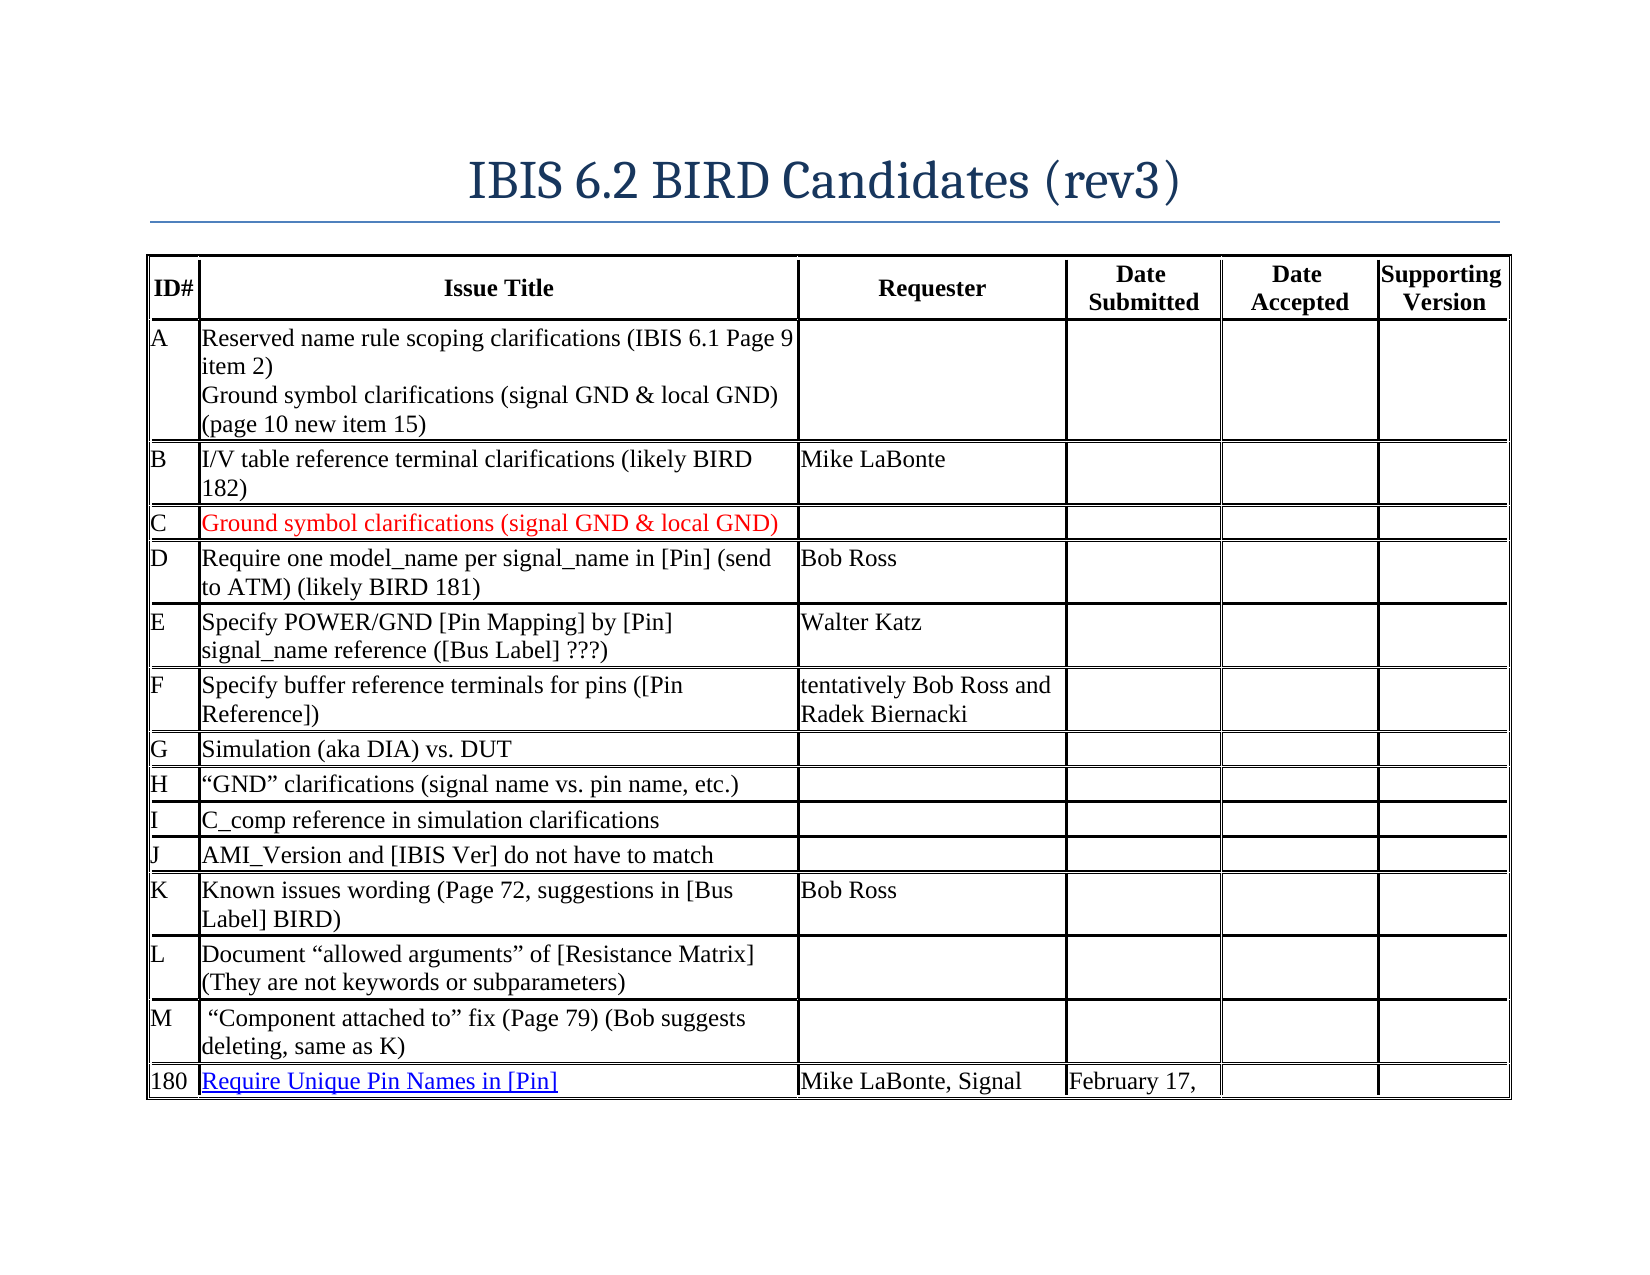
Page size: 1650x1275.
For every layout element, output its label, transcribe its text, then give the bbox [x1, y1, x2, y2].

table_cell [1068, 803, 1220, 835]
table_cell [800, 937, 1065, 998]
table_cell [1378, 765, 1510, 800]
table_cell [1380, 538, 1509, 602]
table_cell Simulation (aka DIA) vs. DUT [201, 733, 797, 765]
table_cell [1223, 803, 1377, 835]
table_cell [800, 803, 1065, 835]
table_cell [199, 1065, 798, 1097]
table_cell [1378, 1062, 1510, 1097]
table_cell February 17, 2016 [1066, 1065, 1221, 1097]
table_cell [1068, 321, 1220, 439]
table_header Requester [798, 257, 1066, 318]
table_cell [1068, 768, 1220, 800]
table_cell [800, 321, 1065, 439]
table_cell [800, 507, 1065, 538]
table_cell “GND” clarifications (signal name vs. pin name, etc.) [201, 768, 797, 800]
table_cell [1380, 934, 1509, 998]
table_cell [1380, 602, 1509, 666]
table_cell [1068, 1001, 1220, 1062]
table_cell Specify buffer reference terminals for pins ([Pin Reference]) [201, 669, 797, 730]
table_cell [1068, 838, 1220, 870]
table_cell [800, 1001, 1065, 1062]
table_cell Bob Ross [800, 542, 1065, 602]
table_cell K [150, 870, 198, 934]
table_header ID# [150, 256, 199, 318]
table_cell [1223, 605, 1377, 666]
table_cell [1068, 605, 1220, 666]
table_cell [1380, 318, 1510, 439]
table_cell [1380, 439, 1509, 503]
table_cell [1223, 937, 1377, 998]
table_cell Known issues wording (Page 72, suggestions in [Bus Label] BIRD) [201, 874, 797, 934]
table_cell I [150, 800, 198, 835]
table_cell [1068, 733, 1220, 765]
table_cell [1380, 503, 1509, 538]
table_cell [1223, 443, 1377, 503]
title IBIS 6.2 BIRD Candidates (rev3) [150, 150, 1500, 221]
table_cell [1068, 507, 1220, 538]
table_cell Require one model_name per signal_name in [Pin] (send to ATM) (likely BIRD 181) [201, 542, 797, 602]
table_cell Bob Ross [800, 874, 1065, 934]
table_cell J [150, 835, 198, 870]
table_cell Ground symbol clarifications (signal GND & local GND) [201, 507, 797, 538]
table_cell [800, 838, 1065, 870]
table_cell [1223, 669, 1377, 730]
table_cell [1378, 666, 1510, 730]
table_cell Walter Katz [800, 605, 1065, 666]
table_cell I/V table reference terminal clarifications (likely BIRD 182) [201, 443, 797, 503]
table_cell [1223, 507, 1377, 538]
table_cell [1380, 835, 1509, 870]
table_cell M [148, 998, 198, 1062]
table_cell [1223, 838, 1377, 870]
table_cell Mike LaBonte [800, 443, 1065, 503]
table_cell [1380, 998, 1510, 1062]
table_cell Reserved name rule scoping clarifications (IBIS 6.1 Page 9 item 2) Ground symbol clarifications (signal GND & local GND) (page 10 new item 15) [201, 321, 797, 439]
table_cell [1223, 874, 1377, 934]
table_cell A [148, 318, 198, 439]
table_cell [1221, 1065, 1378, 1097]
table_cell [1223, 1001, 1377, 1062]
table_cell tentatively Bob Ross and Radek Biernacki [800, 669, 1065, 730]
table_cell [1378, 730, 1510, 765]
table_cell [1068, 874, 1220, 934]
table_cell C [150, 503, 198, 538]
table_cell [1223, 768, 1377, 800]
table_cell B [150, 439, 198, 503]
table_cell [1380, 800, 1509, 835]
table_cell [1223, 542, 1377, 602]
table_cell [1223, 321, 1377, 439]
table_cell E [150, 602, 198, 666]
table_cell L [150, 934, 198, 998]
table_cell C_comp reference in simulation clarifications [201, 803, 797, 835]
table_cell [1068, 669, 1220, 730]
table_cell H [148, 765, 199, 800]
table_header Date Submitted [1066, 257, 1221, 318]
table_cell [1223, 733, 1377, 765]
table_cell F [148, 666, 199, 730]
table_cell [1068, 542, 1220, 602]
table_header Supporting Version [1378, 257, 1509, 318]
table_cell 180 [148, 1062, 199, 1097]
table_cell [1068, 443, 1220, 503]
table_cell AMI_Version and [IBIS Ver] do not have to match [201, 838, 797, 870]
table_cell G [148, 730, 199, 765]
table_header Date Accepted [1221, 257, 1378, 318]
table_header Issue Title [199, 256, 798, 318]
table_cell Document “allowed arguments” of [Resistance Matrix] (They are not keywords or subparameters) [201, 937, 797, 998]
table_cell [798, 1065, 1066, 1097]
table_cell [800, 768, 1065, 800]
table_cell “Component attached to” fix (Page 79) (Bob suggests deleting, same as K) [201, 1001, 797, 1062]
table_cell [800, 733, 1065, 765]
table_cell D [150, 538, 198, 602]
table_cell [1380, 870, 1509, 934]
table_cell [1068, 937, 1220, 998]
table_cell Specify POWER/GND [Pin Mapping] by [Pin] signal_name reference ([Bus Label] ???) [201, 605, 797, 666]
